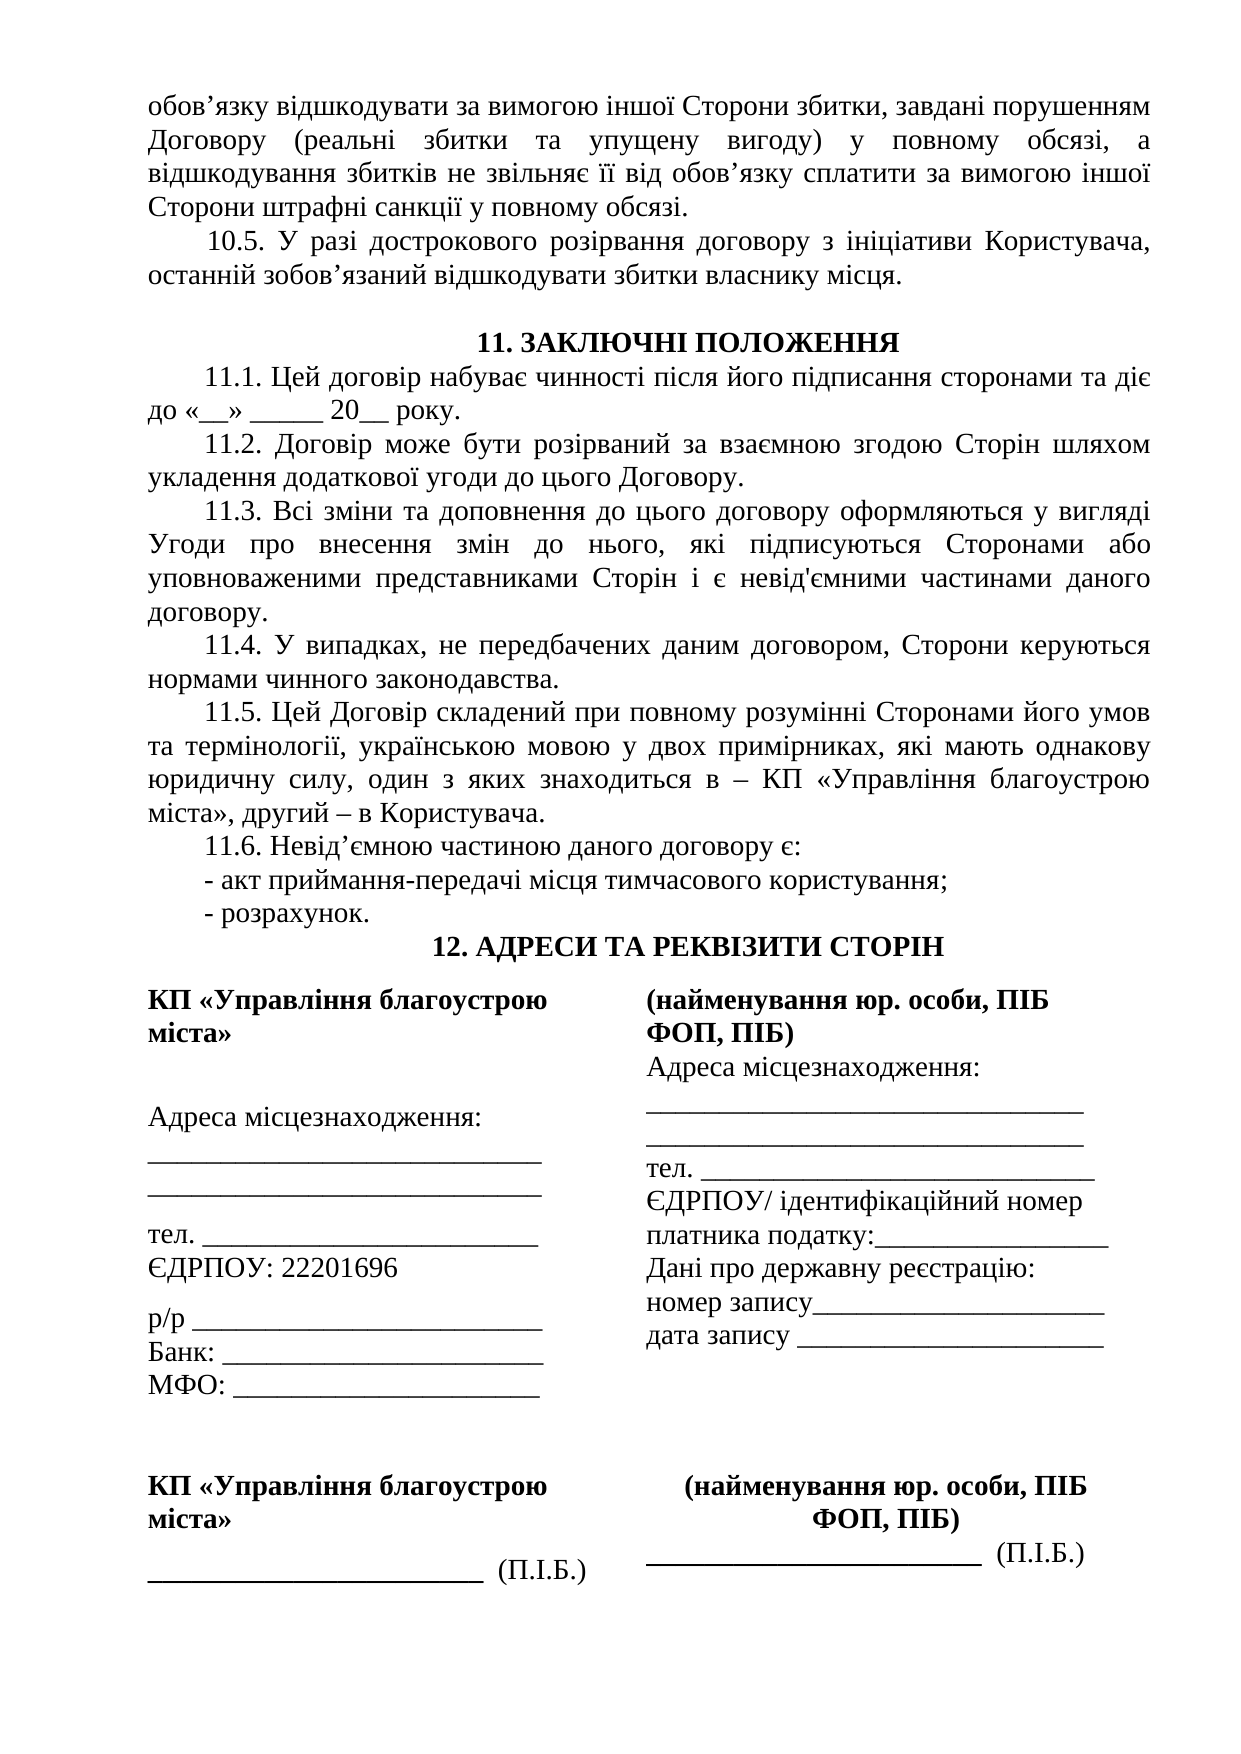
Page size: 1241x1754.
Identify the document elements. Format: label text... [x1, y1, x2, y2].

text 11.4. У випадках, не передбачених даним договором, Сторони керуються нормами чинного законодавства. [148, 627, 1152, 694]
table_cell (найменування юр. особи, ПІБ ФОП, ПІБ) _______________________ (П.І.Б.) [635, 1468, 1137, 1630]
text 11.5. Цей Договір складений при повному розумінні Сторонами його умов та термінології, українською мовою у двох примірниках, які мають однакову юридичну силу, один з яких знаходиться в – КП «Управління благоустрою міста», другий – в Користувача. [148, 694, 1152, 828]
text - розрахунок. [148, 896, 1152, 929]
text 11.6. Невід’ємною частиною даного договору є: [148, 828, 1152, 862]
text - акт приймання-передачі місця тимчасового користування; [148, 862, 1152, 896]
text 10.5. У разі дострокового розірвання договору з iнiцiативи Користувача, останній зобов’язаний відшкодувати збитки власнику місця. [148, 223, 1152, 292]
text 11.3. Всі зміни та доповнення до цього договору оформляються у вигляді Угоди про внесення змін до нього, які підписуються Сторонами або уповноваженими представниками Сторін і є невід'ємними частинами даного договору. [148, 493, 1152, 627]
text 11. ЗАКЛЮЧНI ПОЛОЖЕННЯ [224, 325, 1152, 359]
table_cell КП «Управління благоустрою міста» _______________________ (П.І.Б.) [136, 1468, 635, 1630]
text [148, 88, 1152, 223]
text 12. АДРЕСИ ТА РЕКВІЗИТИ СТОРIН [224, 929, 1152, 963]
table_header (найменування юр. особи, ПІБ ФОП, ПІБ) Адреса місцезнаходження: ______________________________ ______________________________ тел. ___________________________ ЄДРПОУ/ ідентифікаційний номер платника податку:________________ Дані про державну реєстрацію: номер запису____________________ дата запису _____________________ [635, 982, 1137, 1468]
text 11.2. Договір може бути розірваний за взаємною згодою Сторін шляхом укладення додаткової угоди до цього Договору. [148, 426, 1152, 493]
table_header КП «Управління благоустрою міста» Адреса місцезнаходження: ___________________________ ___________________________ тел. _______________________ ЄДРПОУ: 22201696 р/р ________________________ Банк: ______________________ МФО: _____________________ [136, 982, 635, 1468]
text 11.1. Цей договір набуває чинності після його підписання сторонами та діє до «__» _____ 20__ року. [148, 359, 1152, 426]
